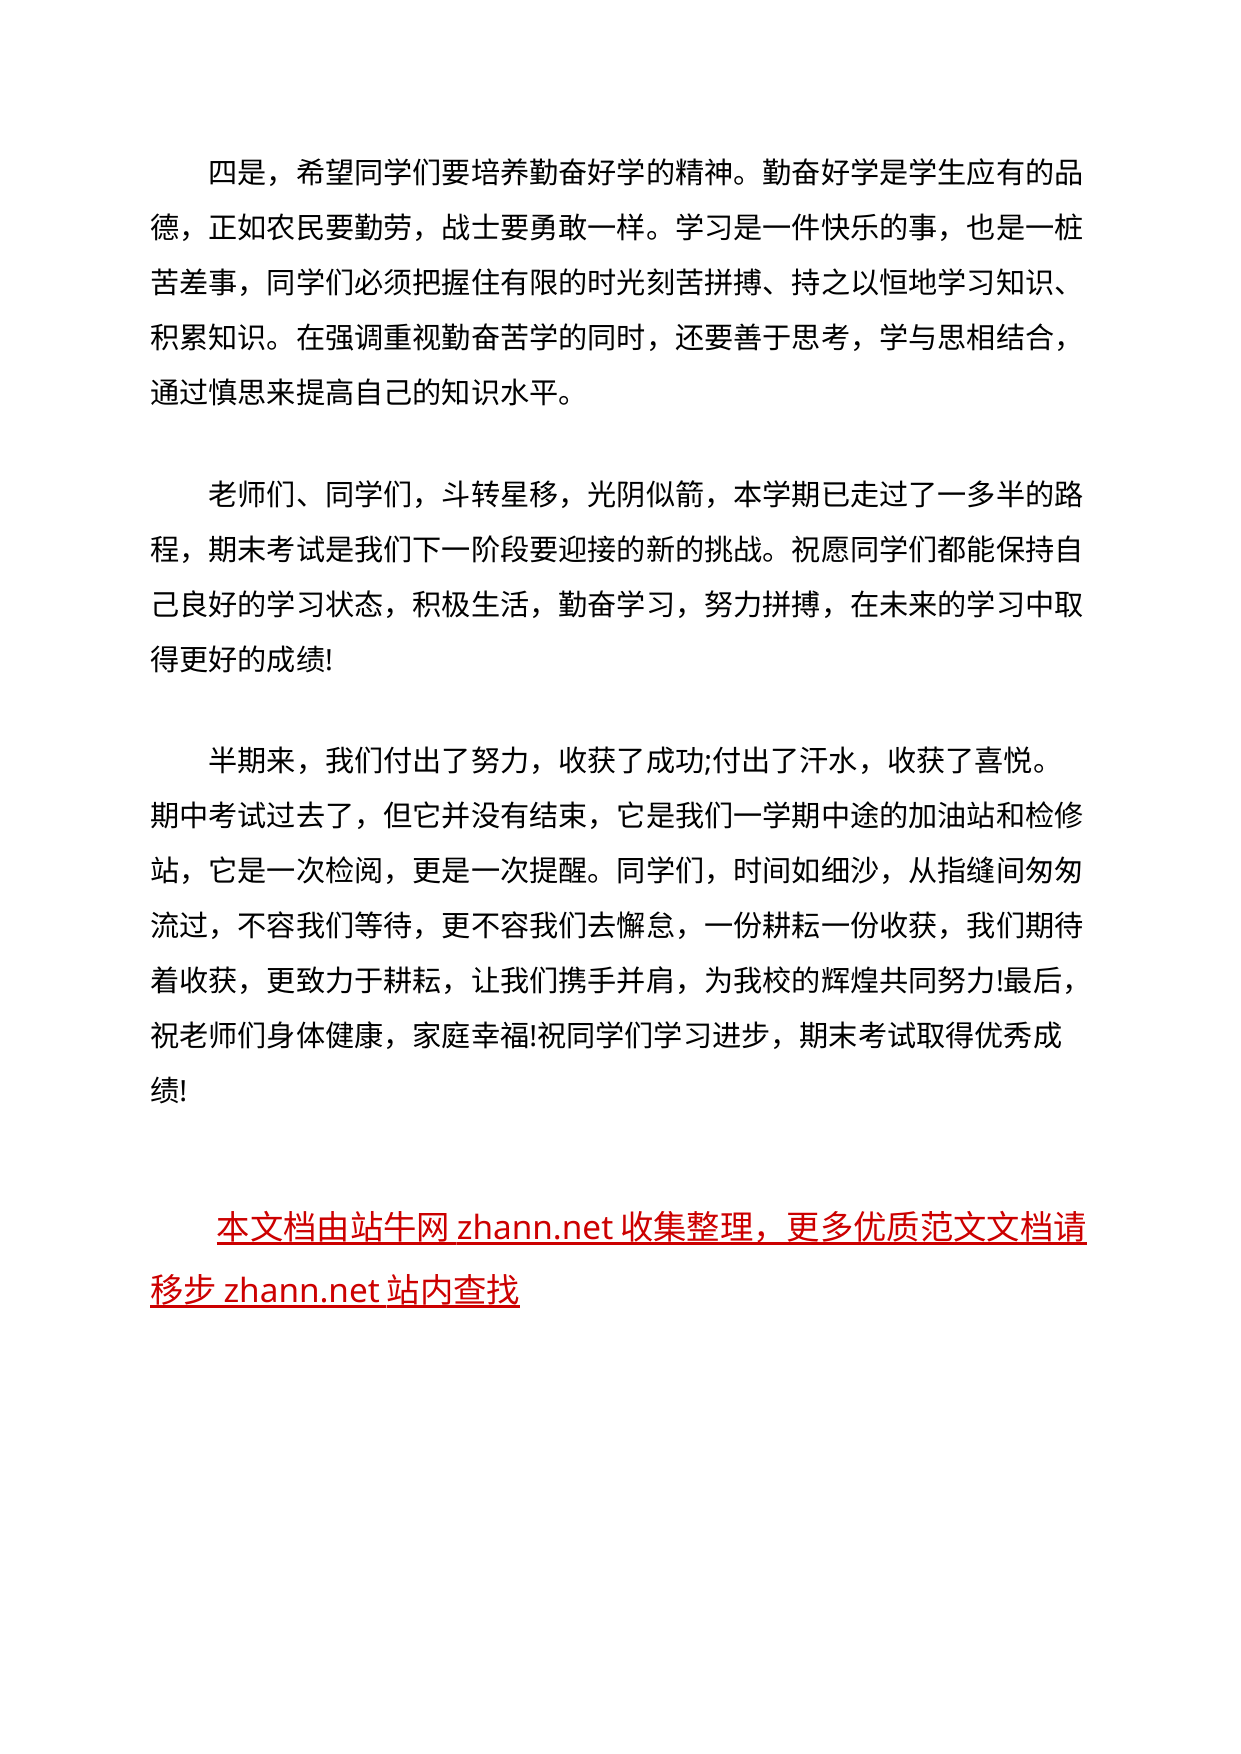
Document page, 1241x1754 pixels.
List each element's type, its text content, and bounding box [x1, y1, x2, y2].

text 本文档由站牛网zhann.net收集整理，更多优质范文文档请移步zhann.net站内查找 [150, 1201, 1090, 1312]
text 四是，希望同学们要培养勤奋好学的精神。勤奋好学是学生应有的品德，正如农民要勤劳，战士要勇敢一样。学习是一件快乐的事，也是一桩苦差事，同学们必须把握住有限的时光刻苦拼搏、持之以恒地学习知识、积累知识。在强调重视勤奋苦学的同时，还要善于思考，学与思相结合，通过慎思来提高自己的知识水平。 [150, 150, 1090, 412]
text 老师们、同学们，斗转星移，光阴似箭，本学期已走过了一多半的路程，期末考试是我们下一阶段要迎接的新的挑战。祝愿同学们都能保持自己良好的学习状态，积极生活，勤奋学习，努力拼搏，在未来的学习中取得更好的成绩! [150, 471, 1090, 678]
text 半期来，我们付出了努力，收获了成功;付出了汗水，收获了喜悦。期中考试过去了，但它并没有结束，它是我们一学期中途的加油站和检修站，它是一次检阅，更是一次提醒。同学们，时间如细沙，从指缝间匆匆流过，不容我们等待，更不容我们去懈怠，一份耕耘一份收获，我们期待着收获，更致力于耕耘，让我们携手并肩，为我校的辉煌共同努力!最后，祝老师们身体健康，家庭幸福!祝同学们学习进步，期末考试取得优秀成绩! [150, 738, 1090, 1110]
